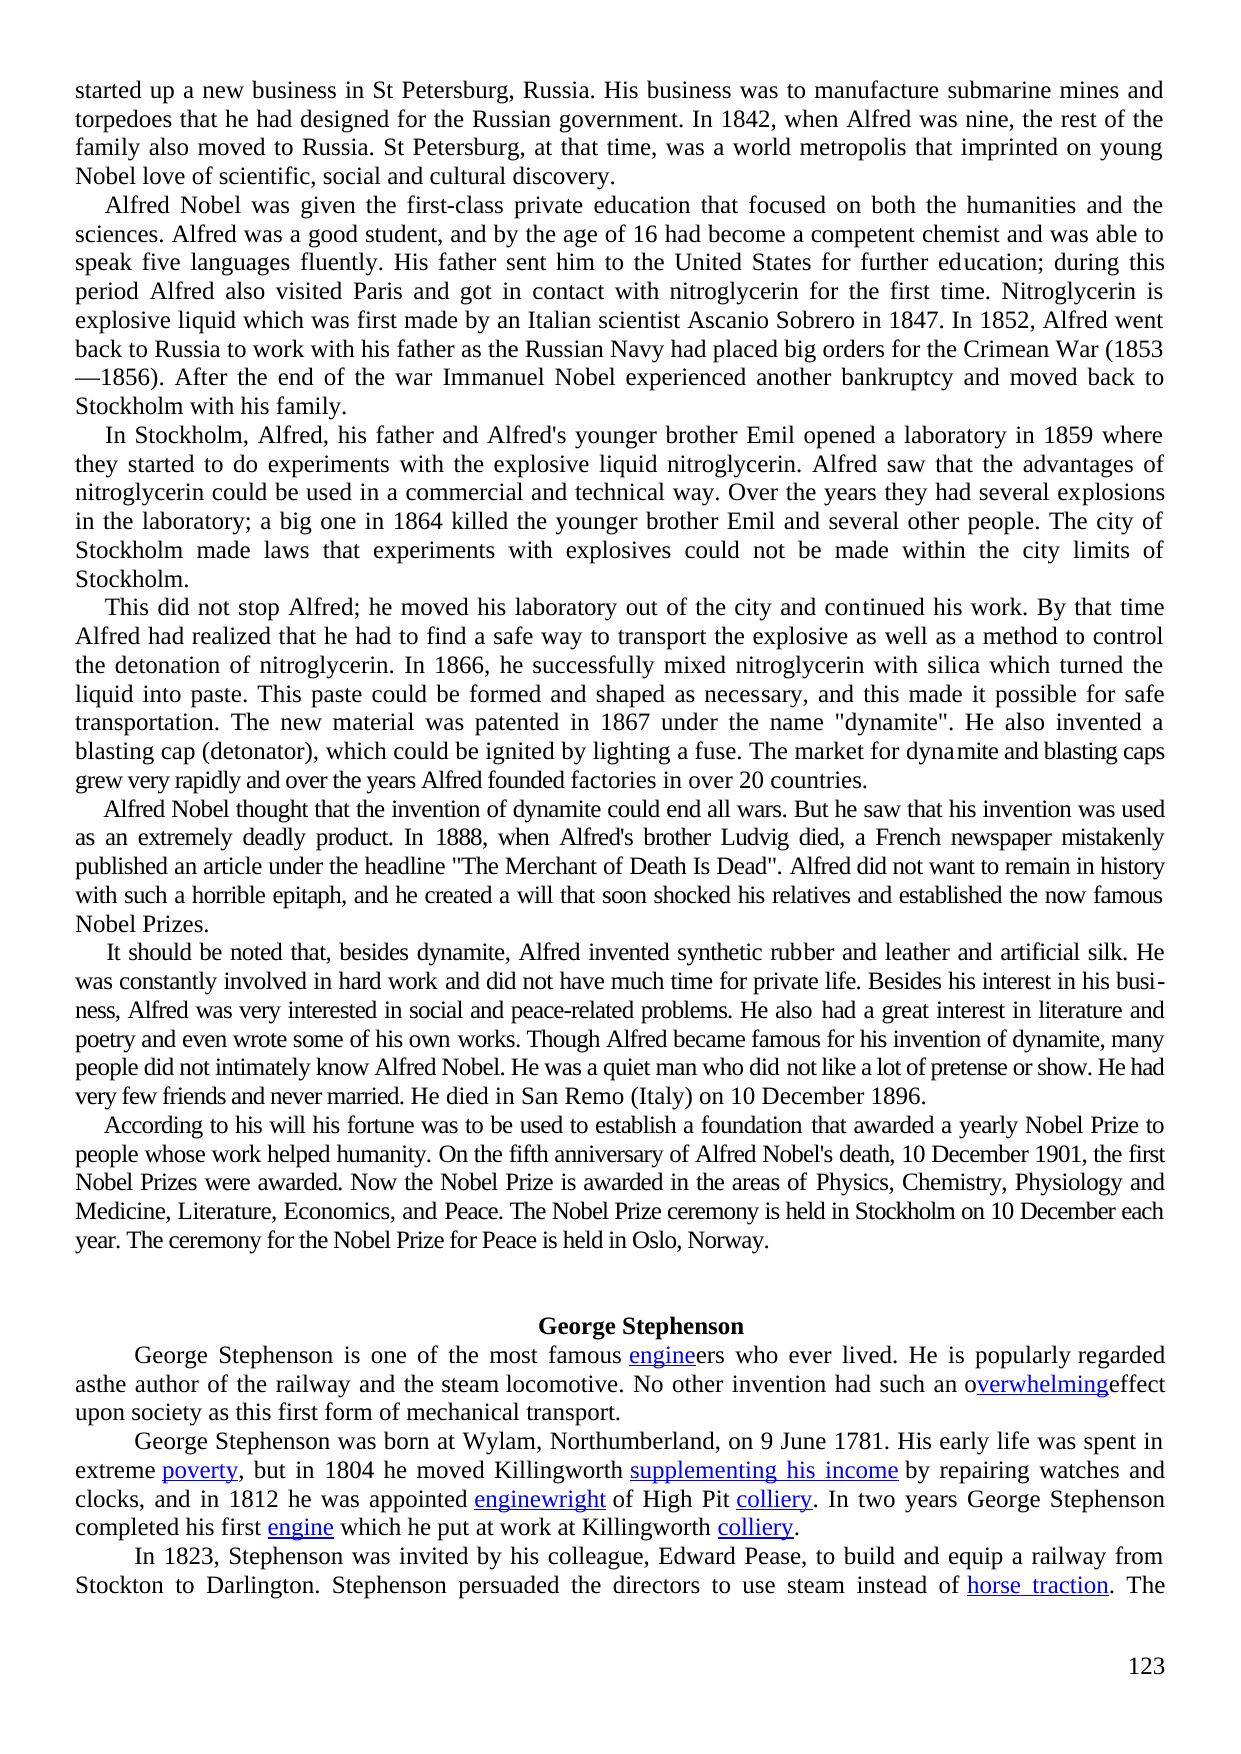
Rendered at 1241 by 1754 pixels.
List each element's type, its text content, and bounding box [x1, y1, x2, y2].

subtitle George Stephenson [75, 1311, 1165, 1340]
text This did not stop Alfred; he moved his laboratory out of the city and continued his work. By that time Alfred had realized that he had to find a safe way to transport the explosive as well as a method to control the detonation of nitroglycerin. In 1866, he successfully mixed nitroglycerin with silica which turned the liquid into paste. This paste could be formed and shaped as necessary, and this made it possible for safe transportation. The new material was patented in 1867 under the name "dynamite". He also invented a blasting cap (detonator), which could be ignited by lighting a fuse. The market for dynamite and blasting caps grew very rapidly and over the years Alfred founded factories in over 20 countries. [75, 592, 1165, 794]
text According to his will his fortune was to be used to establish a foundation that awarded a yearly Nobel Prize to people whose work helped humanity. On the fifth anniversary of Alfred Nobel's death, 10 December 1901, the first Nobel Prizes were awarded. Now the Nobel Prize is awarded in the areas of Physics, Chemistry, Physiology and Medicine, Literature, Economics, and Peace. The Nobel Prize ceremony is held in Stockholm on 10 December each year. The ceremony for the Nobel Prize for Peace is held in Oslo, Norway. [75, 1110, 1165, 1254]
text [75, 75, 1165, 190]
text George Stephenson is one of the most famous engineers who ever lived. He is popularly regarded asthe author of the railway and the steam locomotive. No other invention had such an overwhelmingeffect upon society as this first form of mechanical transport. [75, 1340, 1165, 1426]
text George Stephenson was born at Wylam, Northumberland, on 9 June 1781. His early life was spent in extreme poverty, but in 1804 he moved Killingworth supplementing his income by repairing watches and clocks, and in 1812 he was appointed enginewright of High Pit colliery. In two years George Stephenson completed his first engine which he put at work at Killingworth colliery. [75, 1426, 1165, 1541]
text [75, 1541, 1165, 1599]
text Alfred Nobel was given the first-class private education that focused on both the humanities and the sciences. Alfred was a good student, and by the age of 16 had become a competent chemist and was able to speak five languages fluently. His father sent him to the United States for further education; during this period Alfred also visited Paris and got in contact with nitroglycerin for the first time. Nitroglycerin is explosive liquid which was first made by an Italian scientist Ascanio Sobrero in 1847. In 1852, Alfred went back to Russia to work with his father as the Russian Navy had placed big orders for the Crimean War (1853—1856). After the end of the war Immanuel Nobel experienced another bankruptcy and moved back to Stockholm with his family. [75, 190, 1165, 420]
text In Stockholm, Alfred, his father and Alfred's younger brother Emil opened a laboratory in 1859 where they started to do experiments with the explosive liquid nitroglycerin. Alfred saw that the advantages of nitroglycerin could be used in a commercial and technical way. Over the years they had several explosions in the laboratory; a big one in 1864 killed the younger brother Emil and several other people. The city of Stockholm made laws that experiments with explosives could not be made within the city limits of Stockholm. [75, 420, 1165, 592]
text It should be noted that, besides dynamite, Alfred invented synthetic rubber and leather and artificial silk. He was constantly involved in hard work and did not have much time for private life. Besides his interest in his business, Alfred was very interested in social and peace-related problems. He also had a great interest in literature and poetry and even wrote some of his own works. Though Alfred became famous for his invention of dynamite, many people did not intimately know Alfred Nobel. He was a quiet man who did not like a lot of pretense or show. He had very few friends and never married. He died in San Remo (Italy) on 10 December 1896. [75, 937, 1165, 1110]
text Alfred Nobel thought that the invention of dynamite could end all wars. But he saw that his invention was used as an extremely deadly product. In 1888, when Alfred's brother Ludvig died, a French newspaper mistakenly published an article under the headline "The Merchant of Death Is Dead". Alfred did not want to remain in history with such a horrible epitaph, and he created a will that soon shocked his relatives and established the now famous Nobel Prizes. [75, 794, 1165, 937]
